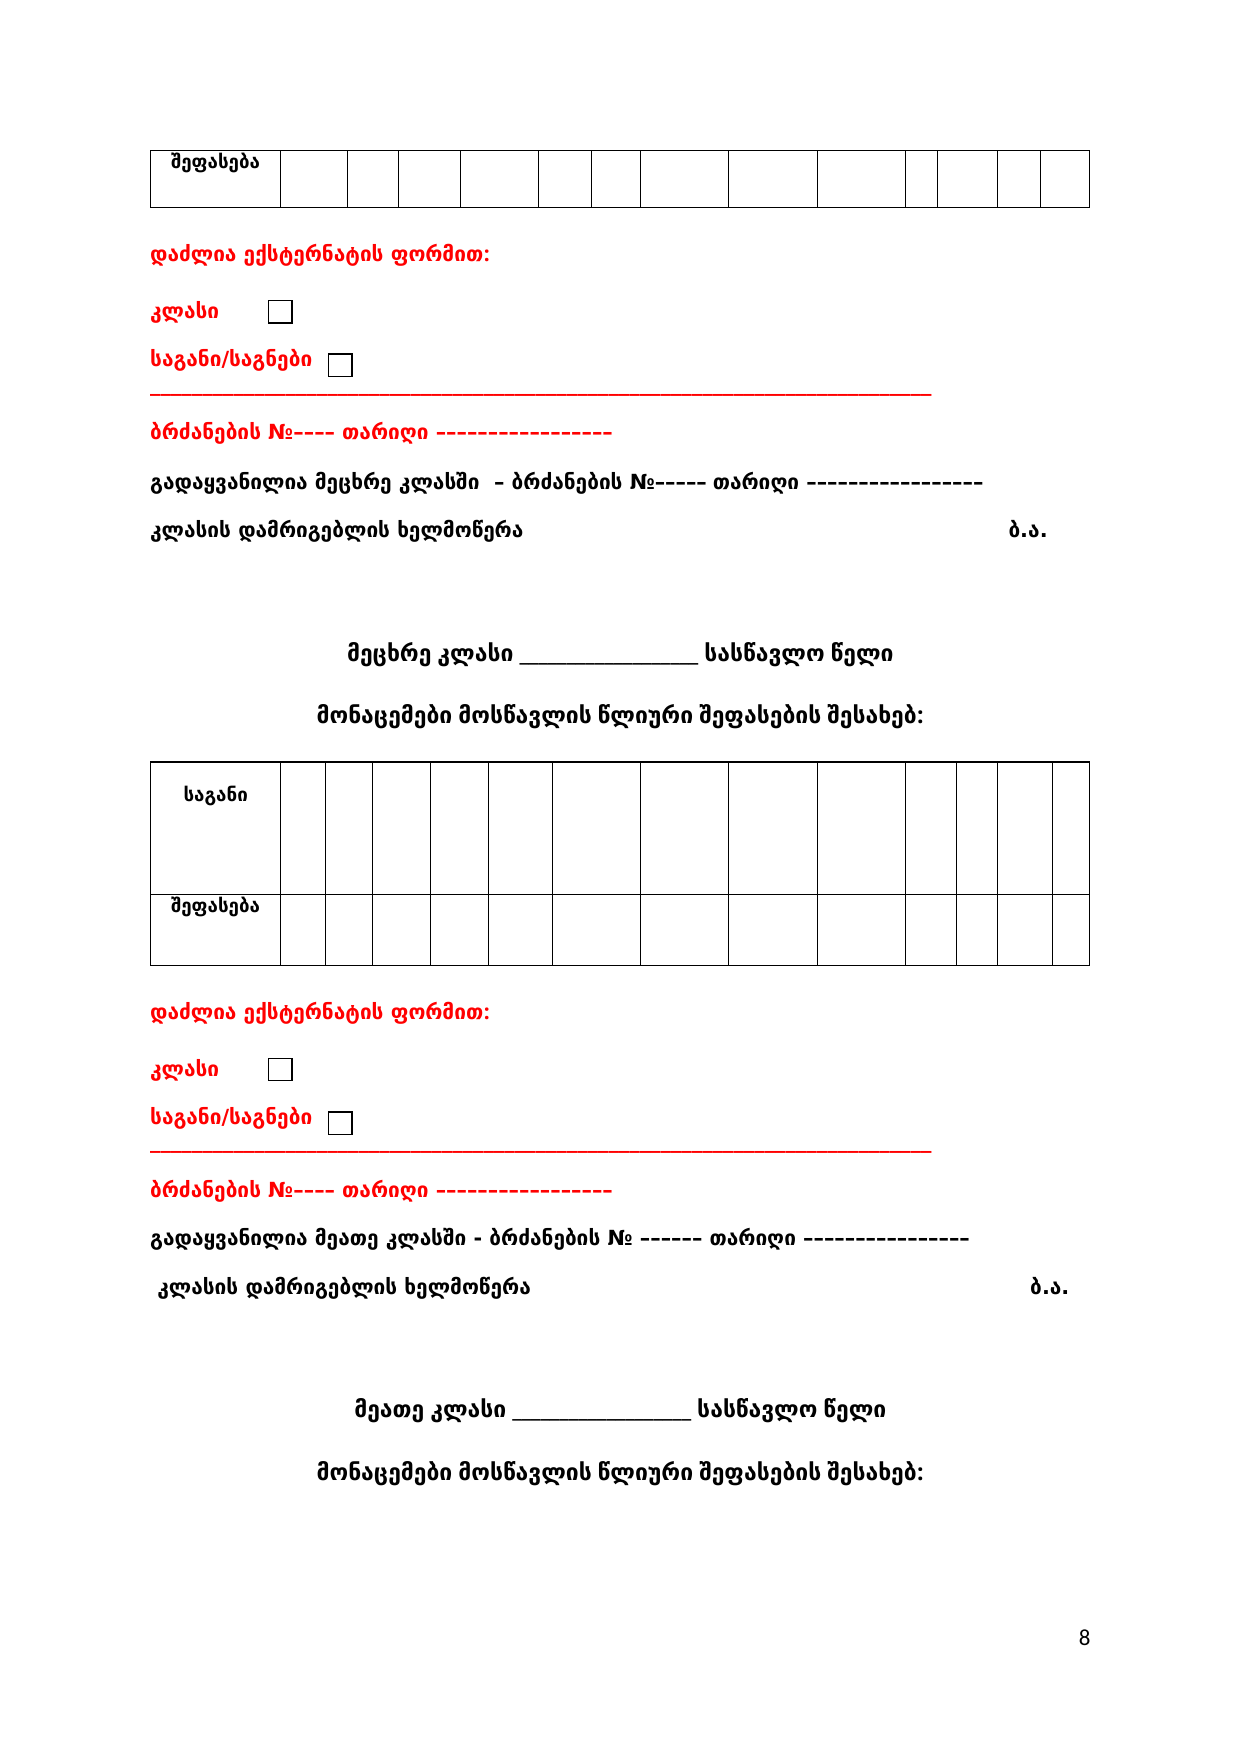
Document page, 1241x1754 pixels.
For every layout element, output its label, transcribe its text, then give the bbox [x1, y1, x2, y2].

table_cell [553, 895, 640, 964]
table_header [641, 763, 728, 894]
table_cell [373, 895, 430, 964]
table_cell [957, 895, 997, 964]
table_cell [1053, 895, 1089, 964]
table_cell [906, 895, 956, 964]
table_cell [326, 895, 372, 964]
table_cell [489, 895, 552, 964]
table_header [326, 763, 372, 894]
table_cell [348, 151, 398, 207]
table_header [431, 763, 488, 894]
table_cell [641, 151, 728, 207]
text დაძლია ექსტერნატის ფორმით: [150, 239, 1090, 267]
table_header [1053, 763, 1089, 894]
table_cell [281, 151, 347, 207]
text მეცხრე კლასი ___________________ სასწავლო წელი [150, 636, 1090, 668]
text ბრძანების №–––– თარიღი ––––––––––––––––– [150, 420, 1090, 444]
text მეათე კლასი ___________________ სასწავლო წელი [150, 1393, 1090, 1424]
text გადაყვანილია მეათე კლასში - ბრძანების № –––––– თარიღი –––––––––––––––– [150, 1226, 1090, 1251]
text გადაყვანილია მეცხრე კლასში – ბრძანების №––––– თარიღი ––––––––––––––––– [150, 470, 1090, 494]
table_header [957, 763, 997, 894]
table_header [998, 763, 1052, 894]
text დაძლია ექსტერნატის ფორმით: [150, 997, 1090, 1025]
table_cell [1041, 151, 1089, 207]
table_header [906, 763, 956, 894]
table_cell [539, 151, 591, 207]
text საგანი/საგნები ___________________________________________________________________________ [150, 1105, 1090, 1154]
table_header [729, 763, 817, 894]
table_cell [431, 895, 488, 964]
table_cell [998, 895, 1052, 964]
table_header საგანი [151, 763, 280, 894]
text მონაცემები მოსწავლის წლიური შეფასების შესახებ: [150, 699, 1090, 730]
table_cell [281, 895, 325, 964]
text კლასის დამრიგებლის ხელმოწერა ბ.ა. [150, 518, 1090, 543]
text ბრძანების №–––– თარიღი ––––––––––––––––– [150, 1178, 1090, 1202]
table_cell [906, 151, 937, 207]
text მონაცემები მოსწავლის წლიური შეფასების შესახებ: [150, 1456, 1090, 1487]
table_cell [729, 895, 817, 964]
table_cell [938, 151, 997, 207]
table_cell [818, 895, 905, 964]
text საგანი/საგნები ___________________________________________________________________________ [150, 347, 1090, 396]
table_cell [399, 151, 460, 207]
table_cell შეფასება [151, 151, 280, 207]
table_cell [592, 151, 640, 207]
table_cell შეფასება [151, 895, 280, 964]
text კლასის დამრიგებლის ხელმოწერა ბ.ა. [150, 1275, 1090, 1299]
table_cell [461, 151, 538, 207]
table_cell [729, 151, 817, 207]
table_header [818, 763, 905, 894]
text კლასი [150, 1057, 1090, 1081]
table_header [553, 763, 640, 894]
text კლასი [150, 299, 1090, 323]
table_cell [818, 151, 905, 207]
table_cell [641, 895, 728, 964]
table_header [489, 763, 552, 894]
table_header [373, 763, 430, 894]
table_cell [998, 151, 1040, 207]
table_header [281, 763, 325, 894]
